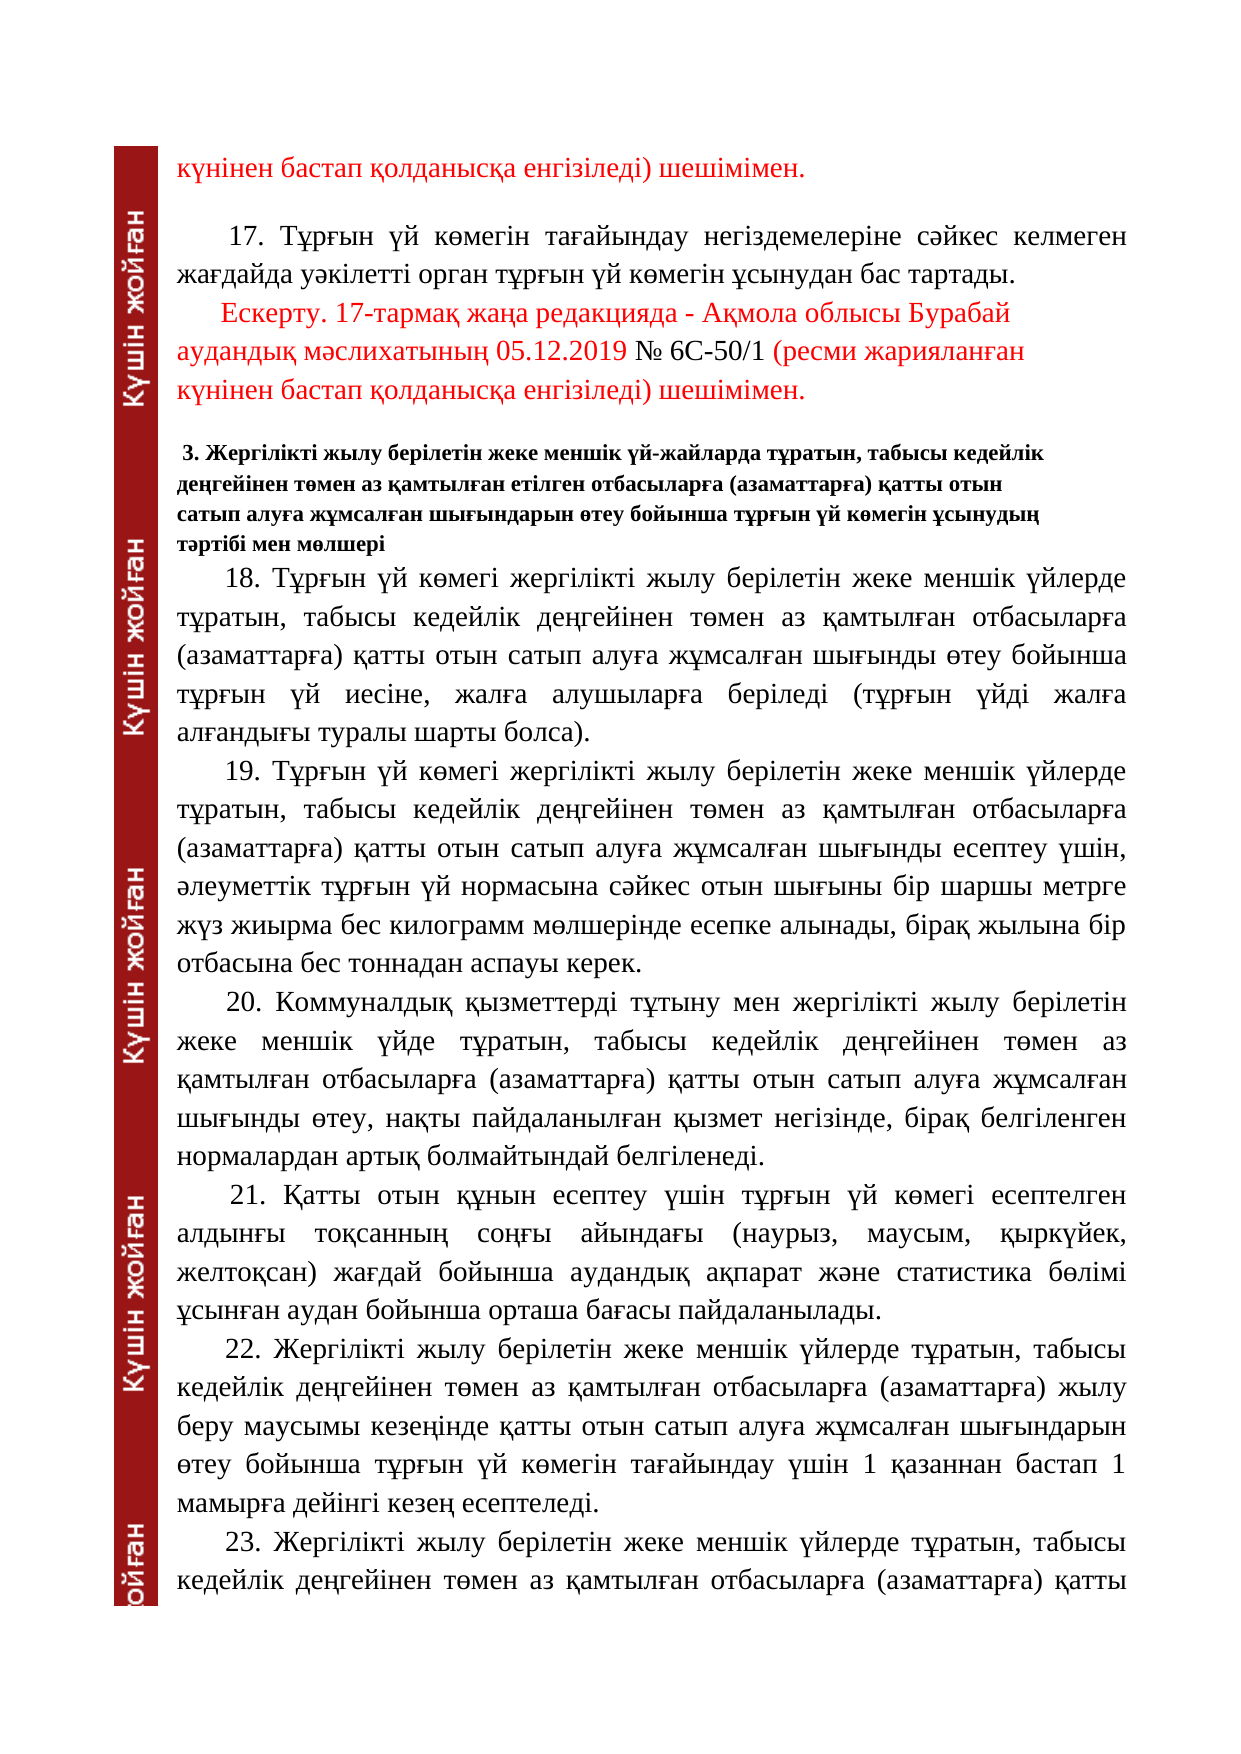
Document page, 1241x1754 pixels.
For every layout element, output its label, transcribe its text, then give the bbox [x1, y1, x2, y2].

picture [114, 214, 158, 218]
text 21. Қатты отын құнын есептеу үшін тұрғын үй көмегі есептелген алдынғы тоқсанның соңғы айындағы (наурыз, маусым, қыркүйек, желтоқсан) жағдай бойынша аудандық ақпарат және статистика бөлімі ұсынған аудан бойынша орташа бағасы пайдаланылады. [112, 1177, 1128, 1326]
text 18. Тұрғын үй көмегі жергілікті жылу берілетін жеке меншік үйлерде тұратын, табысы кедейлік деңгейінен төмен аз қамтылған отбасыларға (азаматтарға) қатты отын сатып алуға жұмсалған шығынды өтеу бойынша тұрғын үй иесіне, жалға алушыларға беріледі (тұрғын үйді жалға алғандығы туралы шарты болса). [112, 560, 1128, 748]
picture [114, 1596, 158, 1606]
picture [114, 1326, 158, 1331]
picture [114, 748, 158, 753]
picture [114, 146, 158, 150]
text 3. Жергілікті жылу берілетін жеке меншік үй-жайларда тұратын, табысы кедейлік деңгейінен төмен аз қамтылған етілген отбасыларға (азаматтарға) қатты отын сатып алуға жұмсалған шығындарын өтеу бойынша тұрғын үй көмегін ұсынудың тәртібі мен мөлшері [112, 439, 1128, 556]
text 17. Тұрғын үй көмегін тағайындау негіздемелеріне сәйкес келмеген жағдайда уәкілетті орган тұрғын үй көмегін ұсынудан бас тартады. [112, 218, 1128, 290]
text 20. Коммуналдық қызметтерді тұтыну мен жергілікті жылу берілетін жеке меншік үйде тұратын, табысы кедейлік деңгейінен төмен аз қамтылған отбасыларға (азаматтарға) қатты отын сатып алуға жұмсалған шығынды өтеу, нақты пайдаланылған қызмет негізінде, бірақ белгіленген нормалардан артық болмайтындай белгіленеді. [112, 984, 1128, 1172]
picture [114, 979, 158, 984]
text 19. Тұрғын үй көмегі жергілікті жылу берілетін жеке меншік үйлерде тұратын, табысы кедейлік деңгейінен төмен аз қамтылған отбасыларға (азаматтарға) қатты отын сатып алуға жұмсалған шығынды есептеу үшін, әлеуметтік тұрғын үй нормасына сәйкес отын шығыны бір шаршы метрге жүз жиырма бес килограмм мөлшерінде есепке алынады, бірақ жылына бір отбасына бес тоннадан аспауы керек. [112, 753, 1128, 979]
text Ескерту. 17-тармақ жаңа редакцияда - Ақмола облысы Бурабай аудандық мәслихатының 05.12.2019 № 6С-50/1 (ресми жарияланған күнінен бастап қолданысқа енгізіледі) шешімімен. [112, 295, 1128, 436]
picture [114, 556, 158, 560]
text 22. Жергілікті жылу берілетін жеке меншік үйлерде тұратын, табысы кедейлік деңгейінен төмен аз қамтылған отбасыларға (азаматтарға) жылу беру маусымы кезеңінде қатты отын сатып алуға жұмсалған шығындарын өтеу бойынша тұрғын үй көмегін тағайындау үшін 1 қазаннан бастап 1 мамырға дейінгі кезең есептеледі. [112, 1331, 1128, 1519]
picture [114, 1519, 158, 1524]
picture [114, 1172, 158, 1177]
picture [114, 290, 158, 295]
